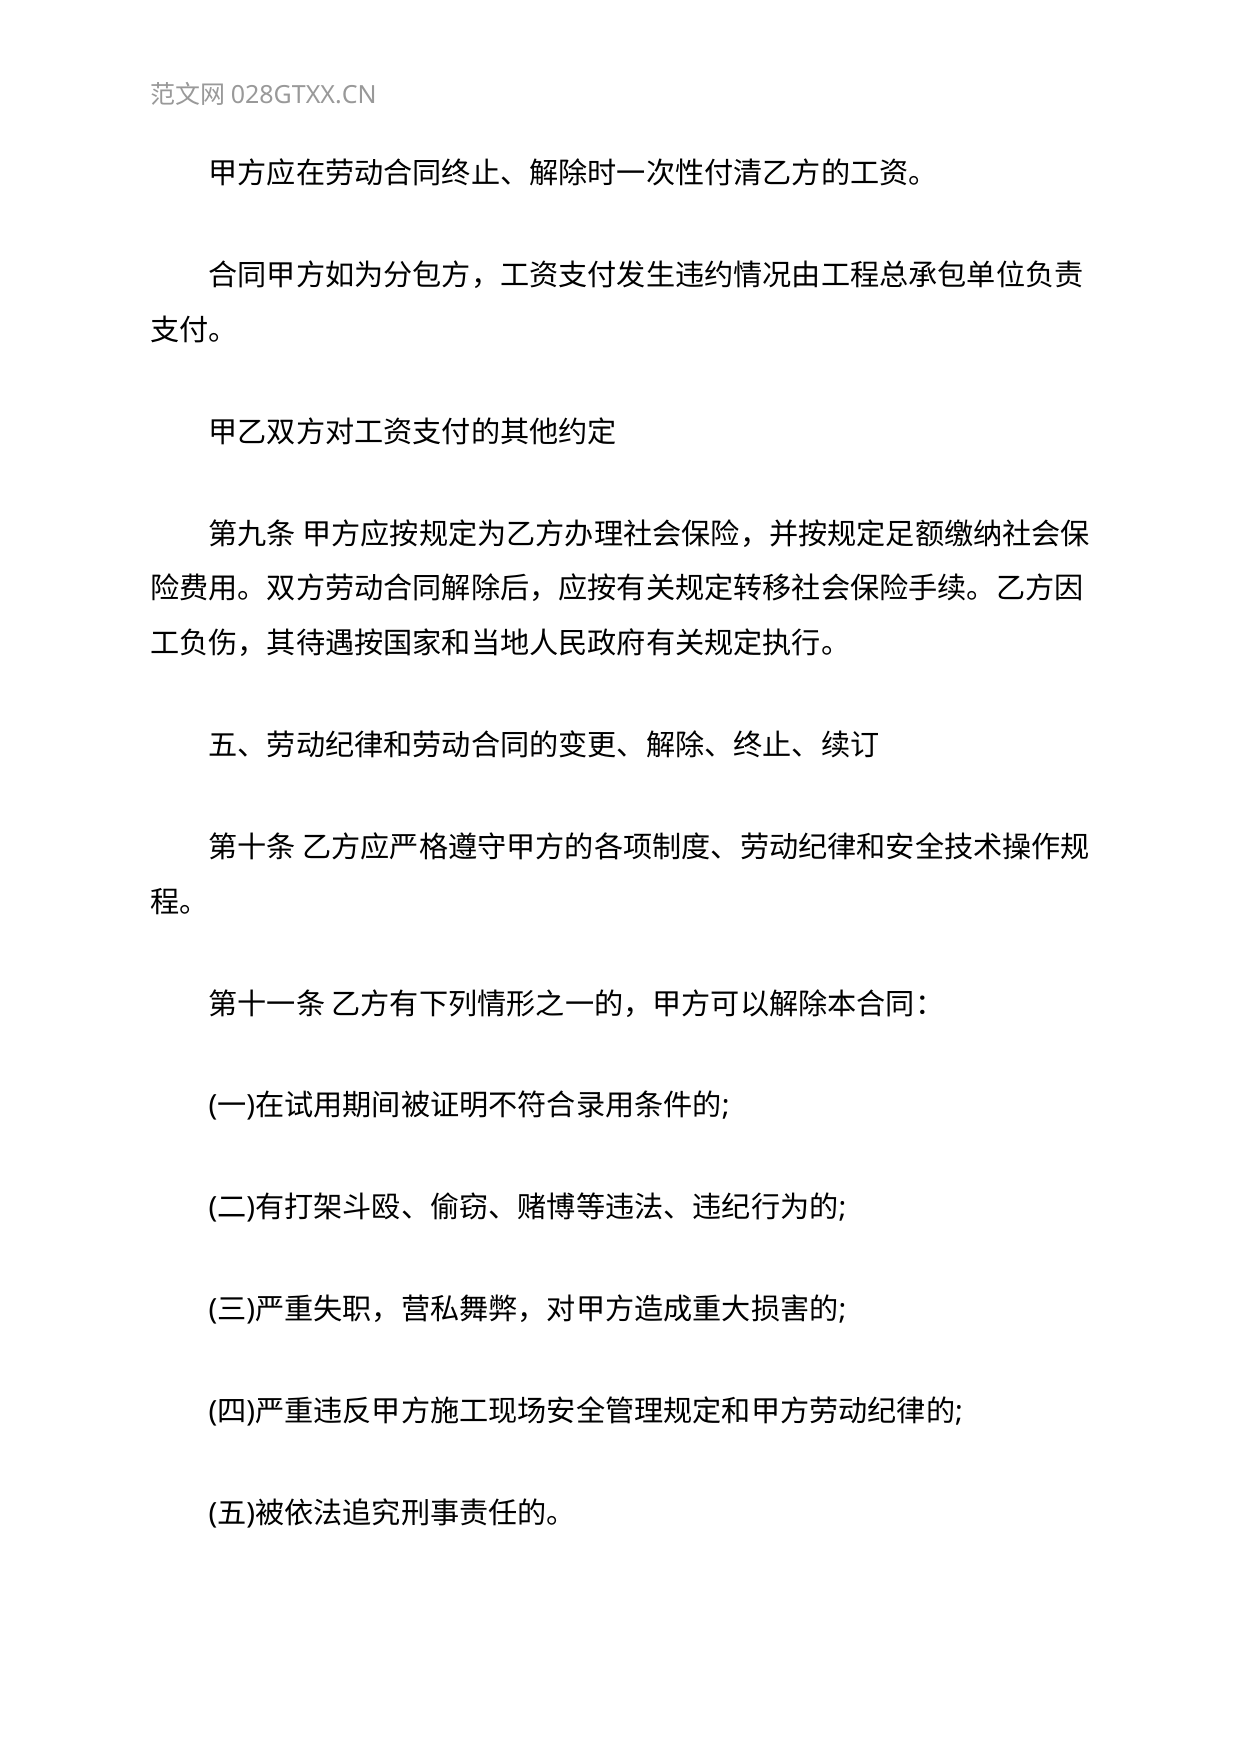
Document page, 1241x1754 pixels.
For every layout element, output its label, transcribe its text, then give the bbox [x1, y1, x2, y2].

text (五)被依法追究刑事责任的。 [150, 1490, 1090, 1532]
text (三)严重失职，营私舞弊，对甲方造成重大损害的; [150, 1286, 1090, 1328]
text 甲方应在劳动合同终止、解除时一次性付清乙方的工资。 [150, 150, 1090, 192]
text 第十一条 乙方有下列情形之一的，甲方可以解除本合同： [150, 980, 1090, 1022]
text (一)在试用期间被证明不符合录用条件的; [150, 1082, 1090, 1124]
text 第九条 甲方应按规定为乙方办理社会保险，并按规定足额缴纳社会保险费用。双方劳动合同解除后，应按有关规定转移社会保险手续。乙方因工负伤，其待遇按国家和当地人民政府有关规定执行。 [150, 510, 1090, 662]
text (四)严重违反甲方施工现场安全管理规定和甲方劳动纪律的; [150, 1388, 1090, 1430]
text 甲乙双方对工资支付的其他约定 [150, 408, 1090, 451]
text 第十条 乙方应严格遵守甲方的各项制度、劳动纪律和安全技术操作规程。 [150, 823, 1090, 921]
text 合同甲方如为分包方，工资支付发生违约情况由工程总承包单位负责支付。 [150, 252, 1090, 349]
text (二)有打架斗殴、偷窃、赌博等违法、违纪行为的; [150, 1184, 1090, 1226]
text 五、劳动纪律和劳动合同的变更、解除、终止、续订 [150, 722, 1090, 764]
